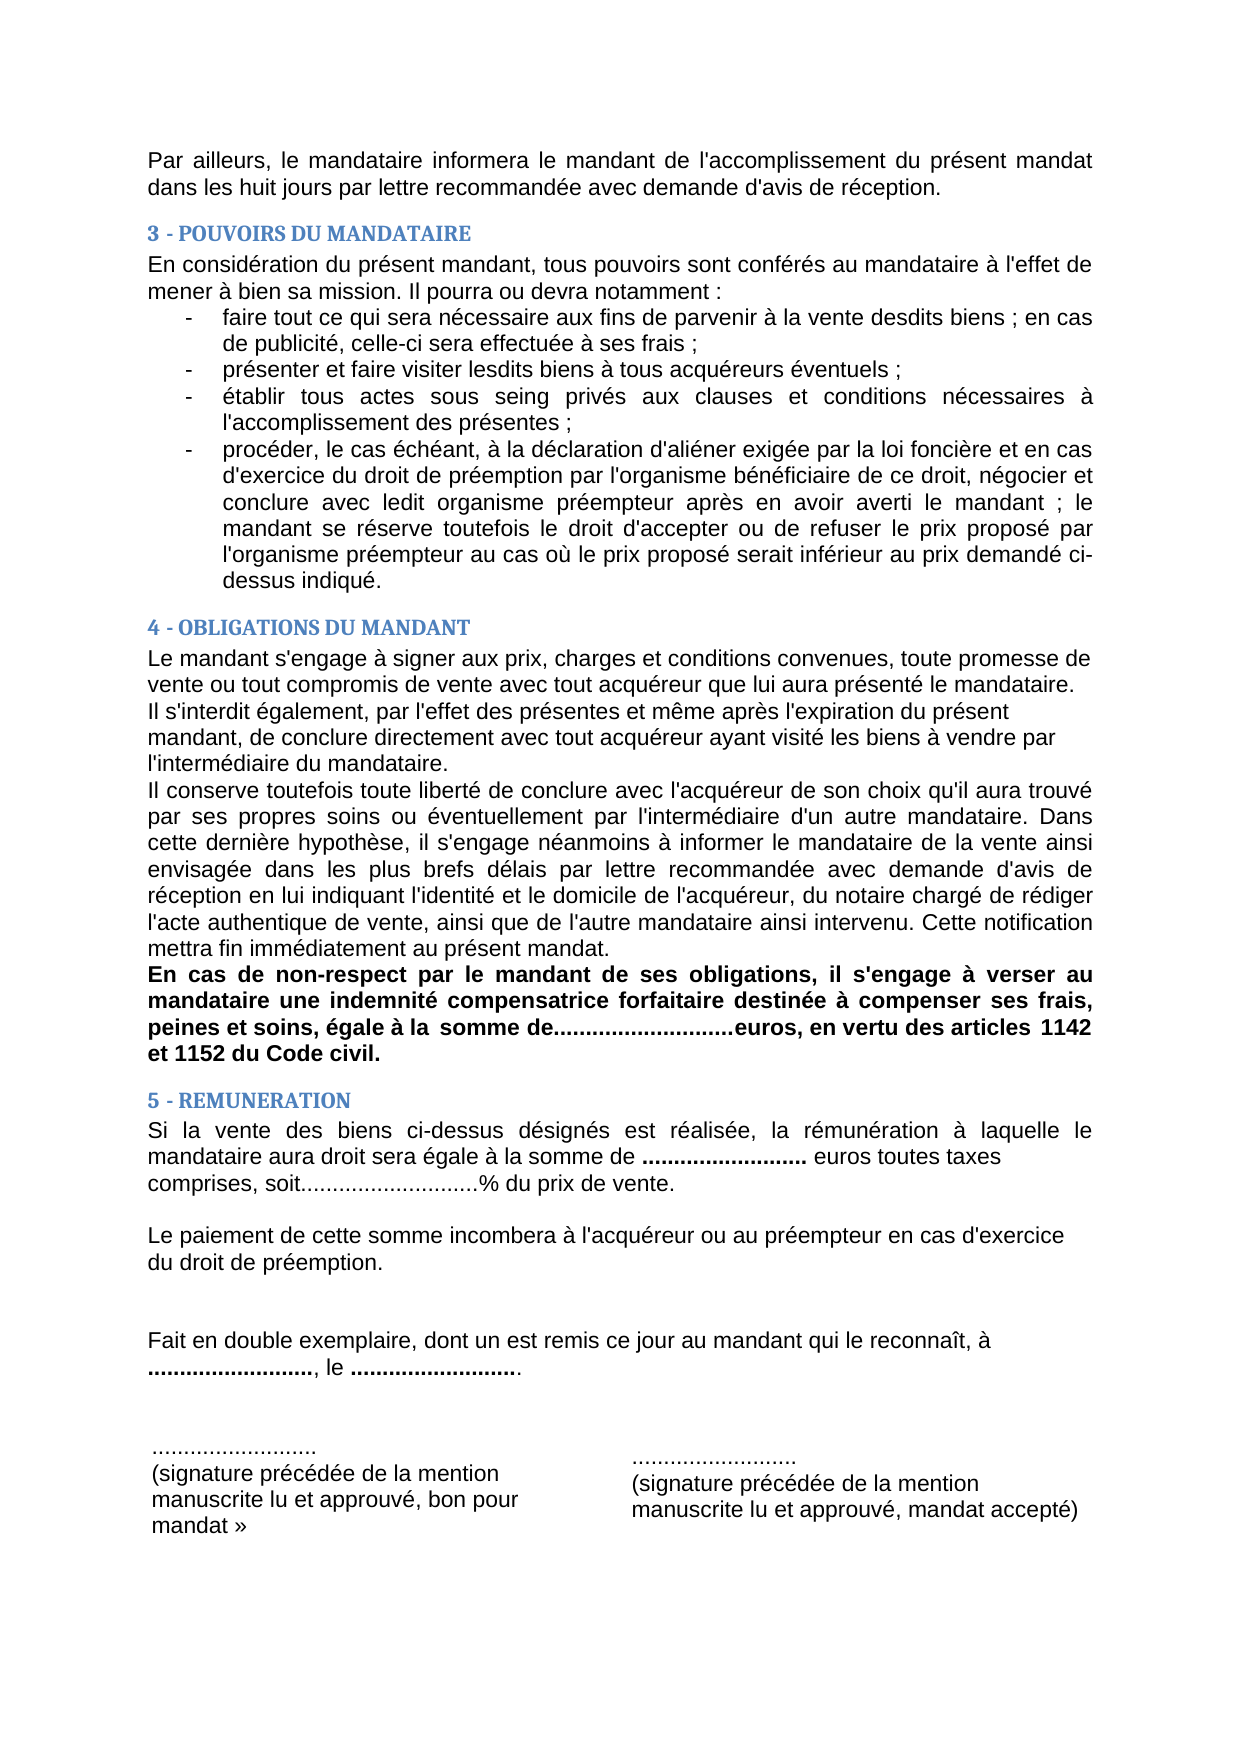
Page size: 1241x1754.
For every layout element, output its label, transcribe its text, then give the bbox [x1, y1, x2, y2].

list faire tout ce qui sera nécessaire aux fins de parvenir à la vente desdits biens ; en cas de publicité, celle-ci sera effectuée à ses frais ; [185, 304, 1094, 357]
text Si la vente des biens ci-dessus désignés est réalisée, la rémunération à laquelle le mandataire aura droit sera égale à la somme de .......................... euros toutes taxes [147, 1118, 1094, 1170]
text Le mandant s'engage à signer aux prix, charges et conditions convenues, toute promesse de vente ou tout compromis de vente avec tout acquéreur que lui aura présenté le mandataire. Il s'interdit également, par l'effet des présentes et même après l'expiration du présent mandant, de conclure directement avec tout acquéreur ayant visité les biens à vendre par l'intermédiaire du mandataire. [147, 645, 1093, 777]
subtitle En cas de non-respect par le mandant de ses obligations, il s'engage à verser au mandataire une indemnité compensatrice forfaitaire destinée à compenser ses frais, peines et soins, égale à la somme de euros, en vertu des articles 1142 [147, 961, 1094, 1040]
text Il conserve toutefois toute liberté de conclure avec l'acquéreur de son choix qu'il aura trouvé par ses propres soins ou éventuellement par l'intermédiaire d'un autre mandataire. Dans cette dernière hypothèse, il s'engage néanmoins à informer le mandataire de la vente ainsi envisagée dans les plus brefs délais par lettre recommandée avec demande d'avis de réception en lui indiquant l'identité et le domicile de l'acquéreur, du notaire chargé de rédiger l'acte authentique de vente, ainsi que de l'autre mandataire ainsi intervenu. Cette notification mettra fin immédiatement au présent mandat. [147, 777, 1094, 961]
text Fait en double exemplaire, dont un est remis ce jour au mandant qui le reconnaît, à [147, 1328, 1105, 1354]
text .......................... [631, 1443, 1105, 1469]
text (signature précédée de la mention manuscrite lu et approuvé, bon pour mandat » [151, 1460, 521, 1539]
text (signature précédée de la mention manuscrite lu et approuvé, mandat accepté) [631, 1469, 1081, 1522]
text comprises, soit % du prix de vente. [147, 1170, 1105, 1196]
list établir tous actes sous seing privés aux clauses et conditions nécessaires à l'accomplissement des présentes ; [185, 383, 1094, 436]
text et 1152 du Code civil. [147, 1040, 1105, 1066]
subtitle - POUVOIRS DU MANDATAIRE [147, 221, 1105, 247]
text .......................... [151, 1433, 523, 1460]
list procéder, le cas échéant, à la déclaration d'aliéner exigée par la loi foncière et en cas d'exercice du droit de préemption par l'organisme bénéficiaire de ce droit, négocier et conclure avec ledit organisme préempteur après en avoir averti le mandant ; le mandant se réserve toutefois le droit d'accepter ou de refuser le prix proposé par l'organisme préempteur au cas où le prix proposé serait inférieur au prix demandé ci- dessus indiqué. [185, 436, 1094, 594]
list - REMUNERATION [147, 1088, 1105, 1114]
text Par ailleurs, le mandataire informera le mandant de l'accomplissement du présent mandat dans les huit jours par lettre recommandée avec demande d'avis de réception. [147, 147, 1093, 200]
text En considération du présent mandant, tous pouvoirs sont conférés au mandataire à l'effet de mener à bien sa mission. Il pourra ou devra notamment : [147, 251, 1093, 304]
list présenter et faire visiter lesdits biens à tous acquéreurs éventuels ; [185, 357, 1105, 383]
subtitle - OBLIGATIONS DU MANDANT [147, 615, 1105, 641]
subtitle .........................., le ........................... [147, 1354, 1105, 1380]
text Le paiement de cette somme incombera à l'acquéreur ou au préempteur en cas d'exercice du droit de préemption. [147, 1222, 1091, 1275]
